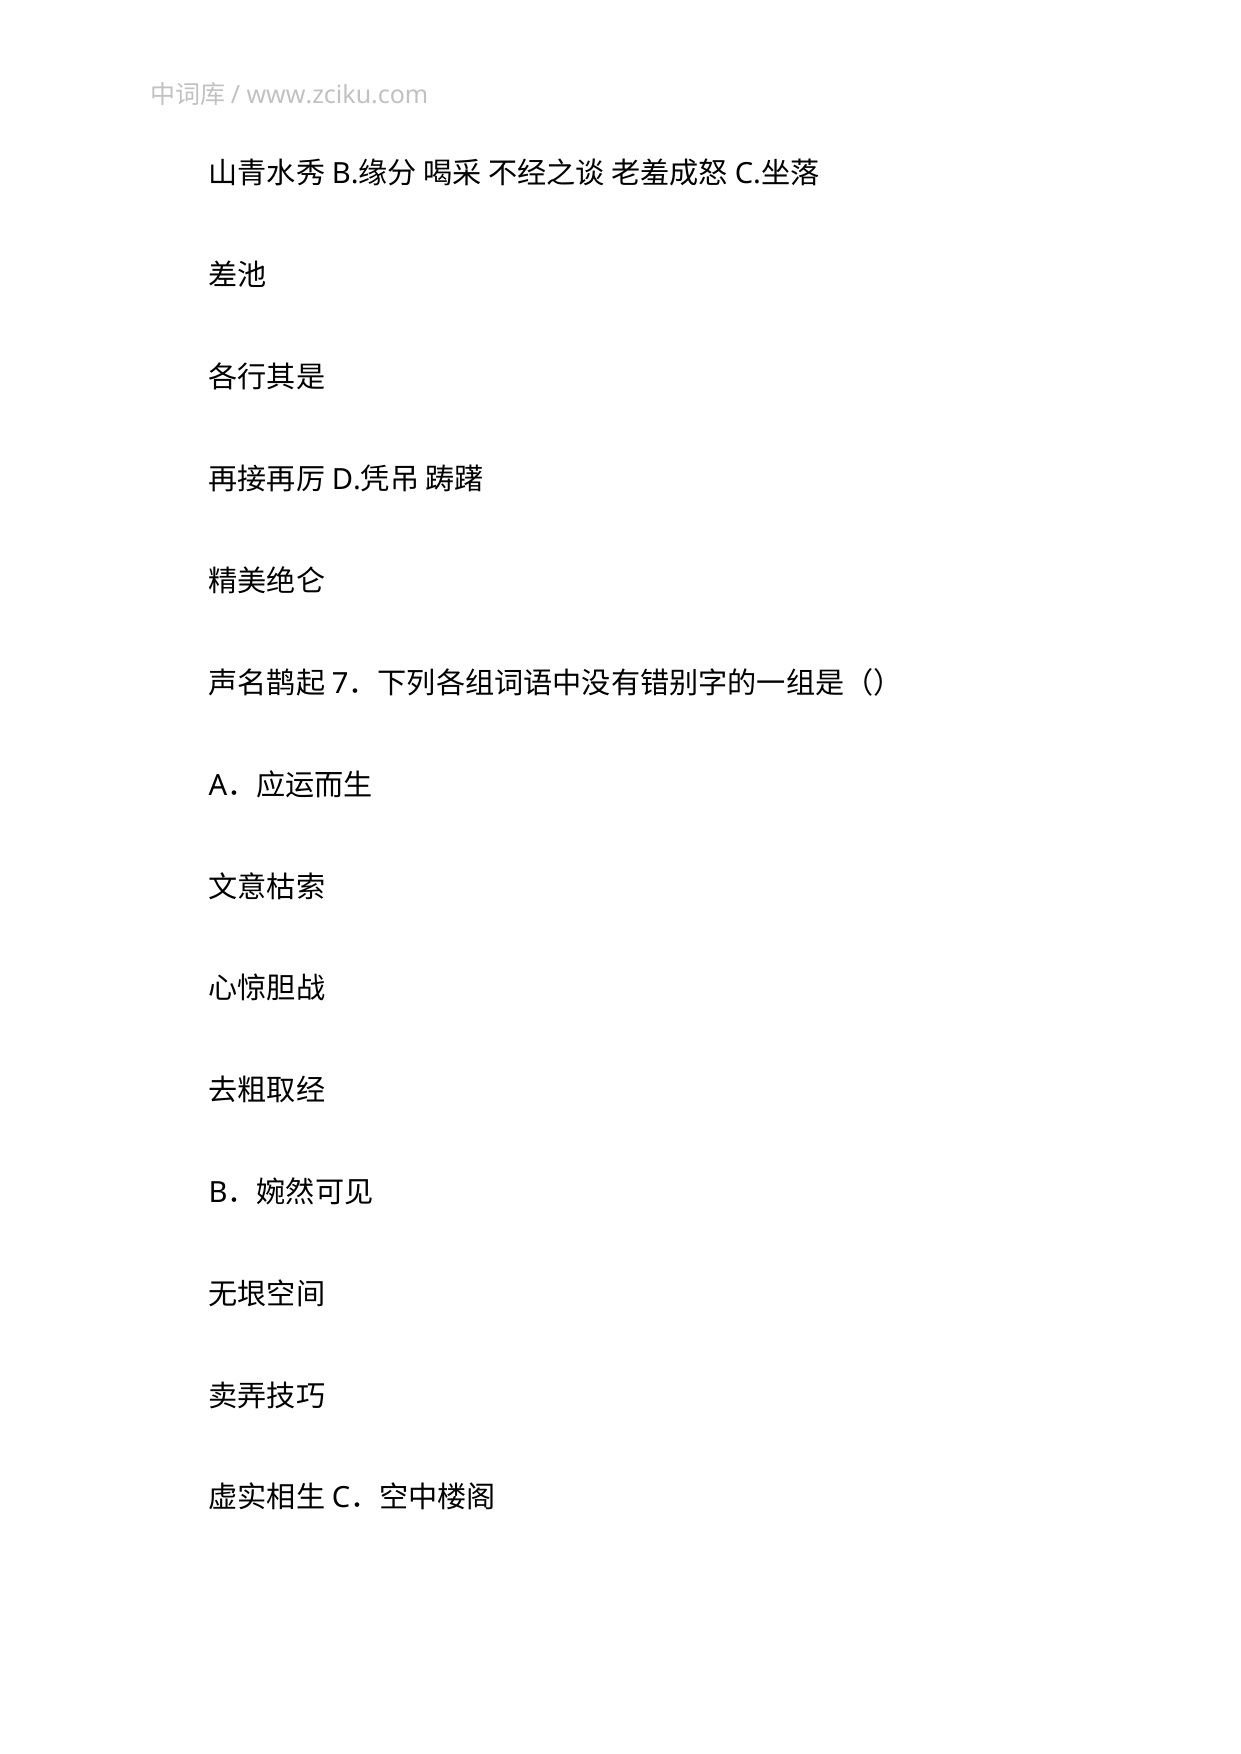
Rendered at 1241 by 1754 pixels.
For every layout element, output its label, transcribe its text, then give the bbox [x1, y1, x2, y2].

text 山青水秀 B.缘分 喝采 不经之谈 老羞成怒 C.坐落 [150, 150, 1090, 192]
text 卖弄技巧 [150, 1372, 1090, 1414]
text 文意枯索 [150, 863, 1090, 906]
text A．应运而生 [150, 761, 1090, 804]
text 各行其是 [150, 354, 1090, 396]
text 再接再厉 D.凭吊 踌躇 [150, 456, 1090, 498]
text 差池 [150, 252, 1090, 294]
text 无垠空间 [150, 1271, 1090, 1313]
text 去粗取经 [150, 1067, 1090, 1109]
text 声名鹊起 7．下列各组词语中没有错别字的一组是（） [150, 659, 1090, 702]
text B．婉然可见 [150, 1168, 1090, 1211]
text 心惊胆战 [150, 965, 1090, 1007]
text 虚实相生 C．空中楼阁 [150, 1474, 1090, 1516]
text 精美绝仑 [150, 557, 1090, 600]
